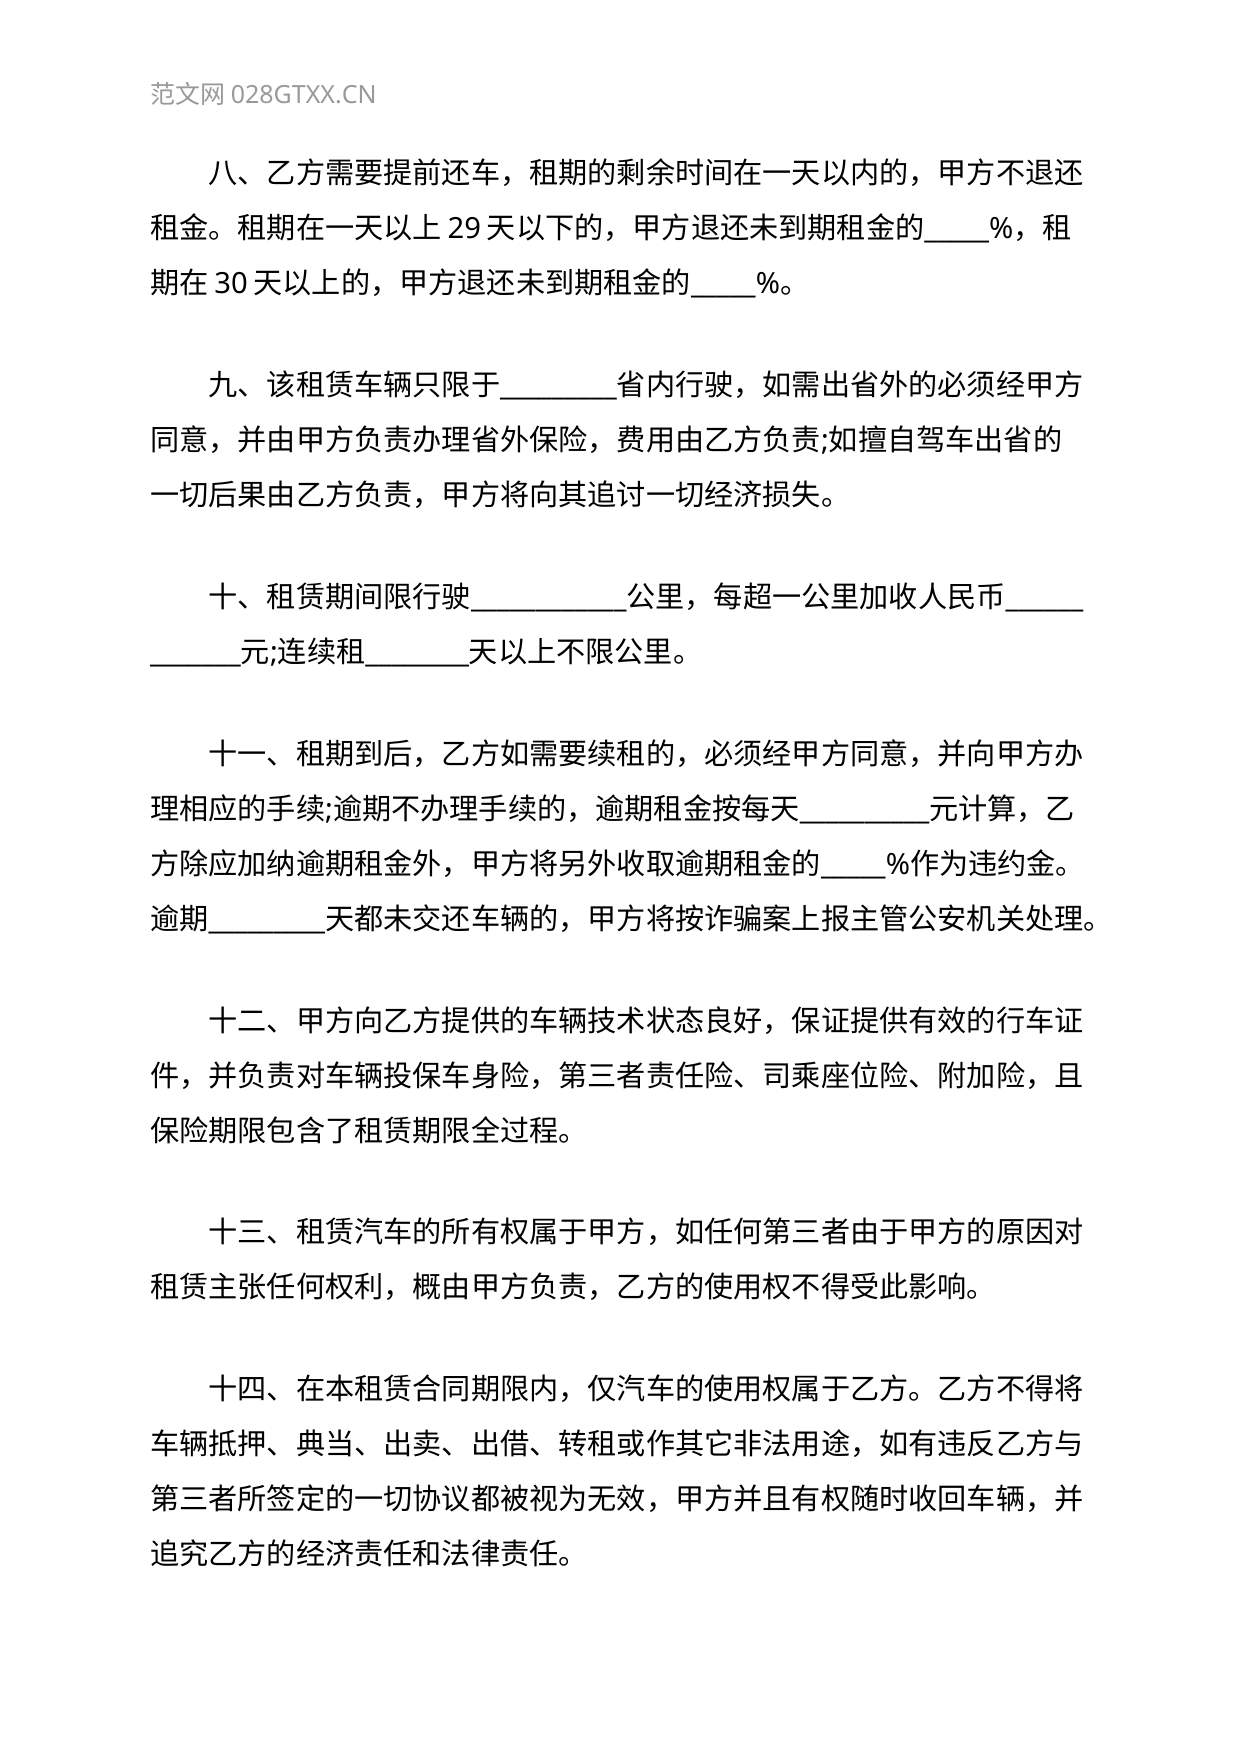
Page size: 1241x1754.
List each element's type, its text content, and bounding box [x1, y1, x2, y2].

text 十四、在本租赁合同期限内，仅汽车的使用权属于乙方。乙方不得将车辆抵押、典当、出卖、出借、转租或作其它非法用途，如有违反乙方与第三者所签定的一切协议都被视为无效，甲方并且有权随时收回车辆，并追究乙方的经济责任和法律责任。 [150, 1366, 1090, 1573]
text 十三、租赁汽车的所有权属于甲方，如任何第三者由于甲方的原因对租赁主张任何权利，概由甲方负责，乙方的使用权不得受此影响。 [150, 1209, 1090, 1306]
text 八、乙方需要提前还车，租期的剩余时间在一天以内的，甲方不退还租金。租期在一天以上29天以下的，甲方退还未到期租金的_____%，租期在30天以上的，甲方退还未到期租金的_____%。 [150, 150, 1090, 302]
text 十、租赁期间限行驶____________公里，每超一公里加收人民币_____________元;连续租________天以上不限公里。 [150, 574, 1090, 671]
text 十一、租期到后，乙方如需要续租的，必须经甲方同意，并向甲方办理相应的手续;逾期不办理手续的，逾期租金按每天__________元计算，乙方除应加纳逾期租金外，甲方将另外收取逾期租金的_____%作为违约金。逾期_________天都未交还车辆的，甲方将按诈骗案上报主管公安机关处理。 [150, 731, 1090, 938]
text 九、该租赁车辆只限于_________省内行驶，如需出省外的必须经甲方同意，并由甲方负责办理省外保险，费用由乙方负责;如擅自驾车出省的一切后果由乙方负责，甲方将向其追讨一切经济损失。 [150, 362, 1090, 514]
text 十二、甲方向乙方提供的车辆技术状态良好，保证提供有效的行车证件，并负责对车辆投保车身险，第三者责任险、司乘座位险、附加险，且保险期限包含了租赁期限全过程。 [150, 997, 1090, 1149]
